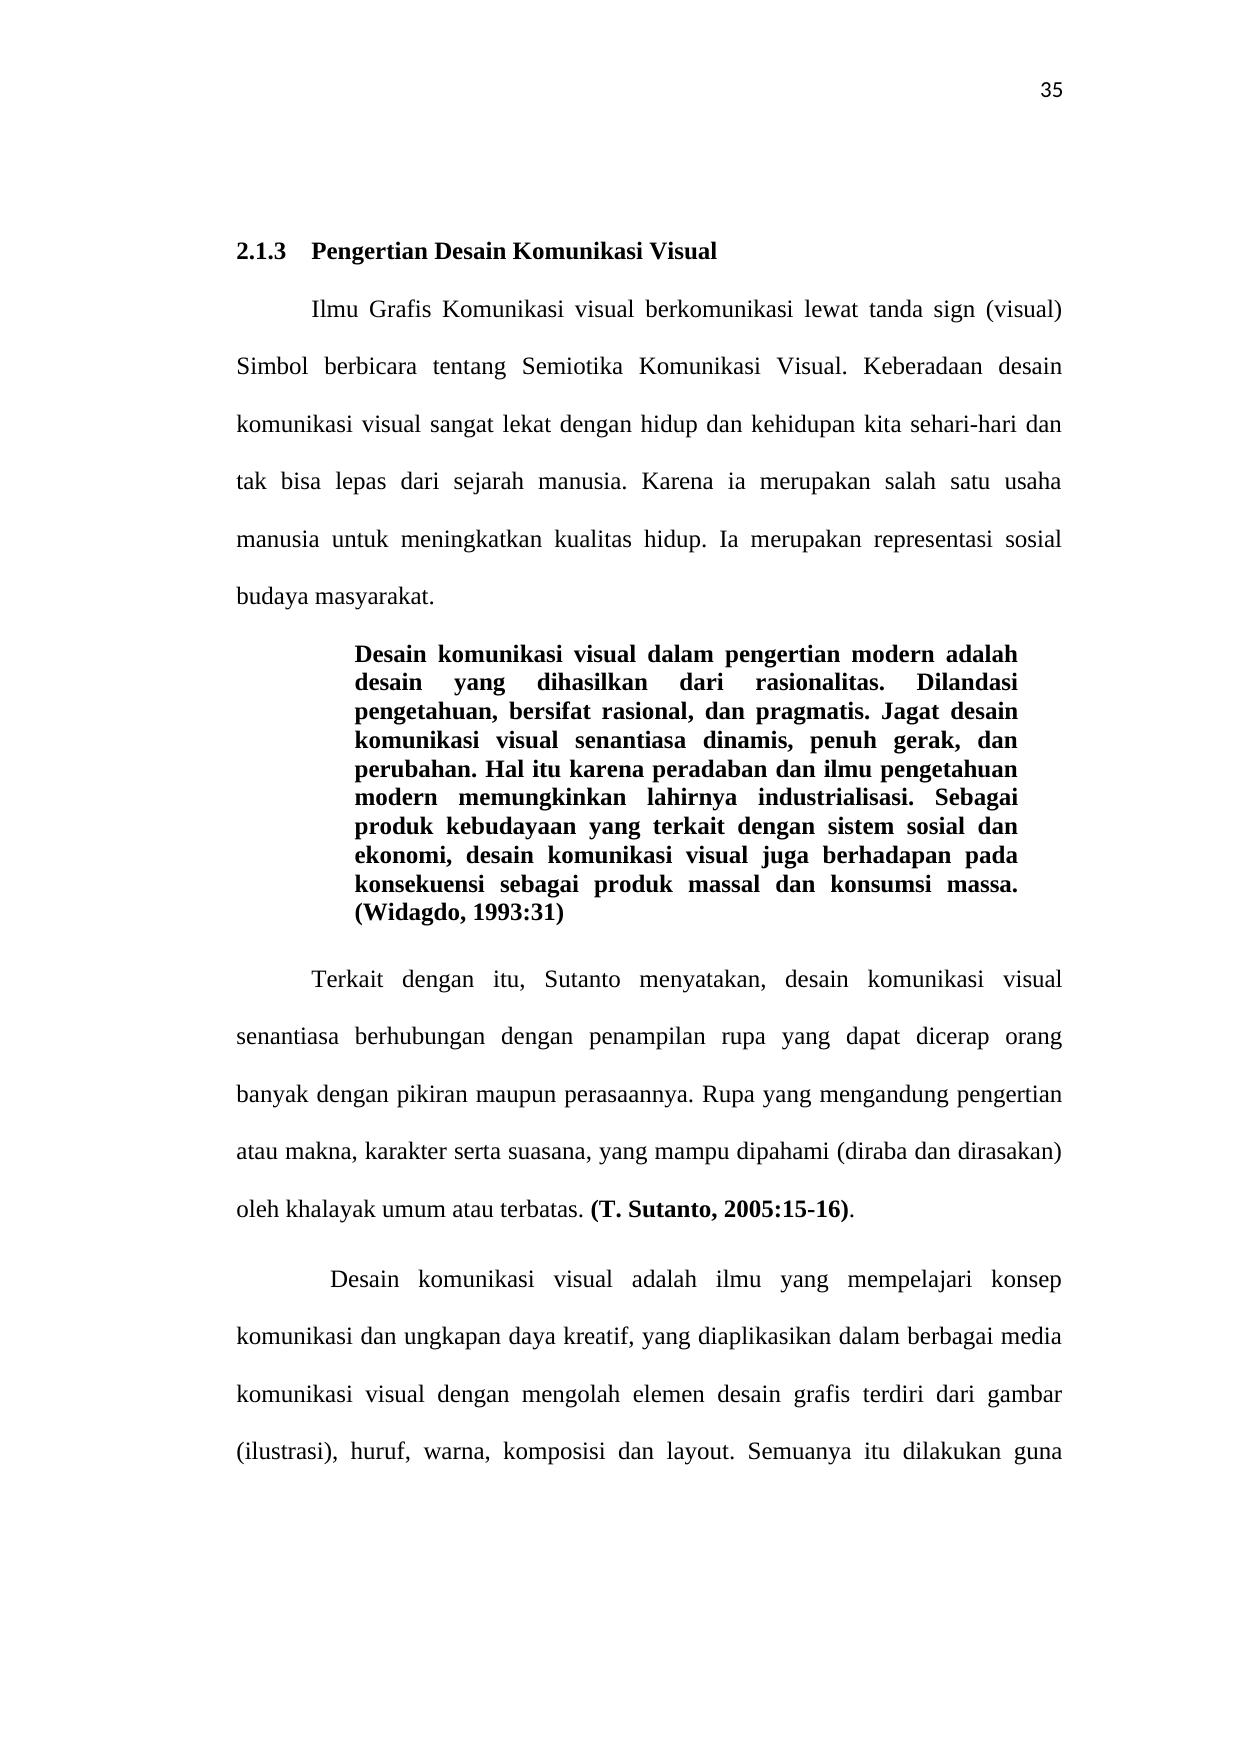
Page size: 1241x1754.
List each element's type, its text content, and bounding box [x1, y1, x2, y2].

text 2.1.3 Pengertian Desain Komunikasi Visual [236, 236, 1063, 265]
list Desain komunikasi visual dalam pengertian modern adalah desain yang dihasilkan dari rasionalitas. Dilandasi pengetahuan, bersifat rasional, dan pragmatis. Jagat desain komunikasi visual senantiasa dinamis, penuh gerak, dan perubahan. Hal itu karena peradaban dan ilmu pengetahuan modern memungkinkan lahirnya industrialisasi. Sebagai produk kebudayaan yang terkait dengan sistem sosial dan ekonomi, desain komunikasi visual juga berhadapan pada konsekuensi sebagai produk massal dan konsumsi massa. (Widagdo, 1993:31) [354, 639, 1019, 926]
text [236, 1264, 1063, 1465]
text Terkait dengan itu, Sutanto menyatakan, desain komunikasi visual senantiasa berhubungan dengan penampilan rupa yang dapat dicerap orang banyak dengan pikiran maupun perasaannya. Rupa yang mengandung pengertian atau makna, karakter serta suasana, yang mampu dipahami (diraba dan dirasakan) oleh khalayak umum atau terbatas. (T. Sutanto, 2005:15-16). [236, 964, 1063, 1222]
list Ilmu Grafis Komunikasi visual berkomunikasi lewat tanda sign (visual) Simbol berbicara tentang Semiotika Komunikasi Visual. Keberadaan desain komunikasi visual sangat lekat dengan hidup dan kehidupan kita sehari-hari dan tak bisa lepas dari sejarah manusia. Karena ia merupakan salah satu usaha manusia untuk meningkatkan kualitas hidup. Ia merupakan representasi sosial budaya masyarakat. [236, 294, 1063, 610]
